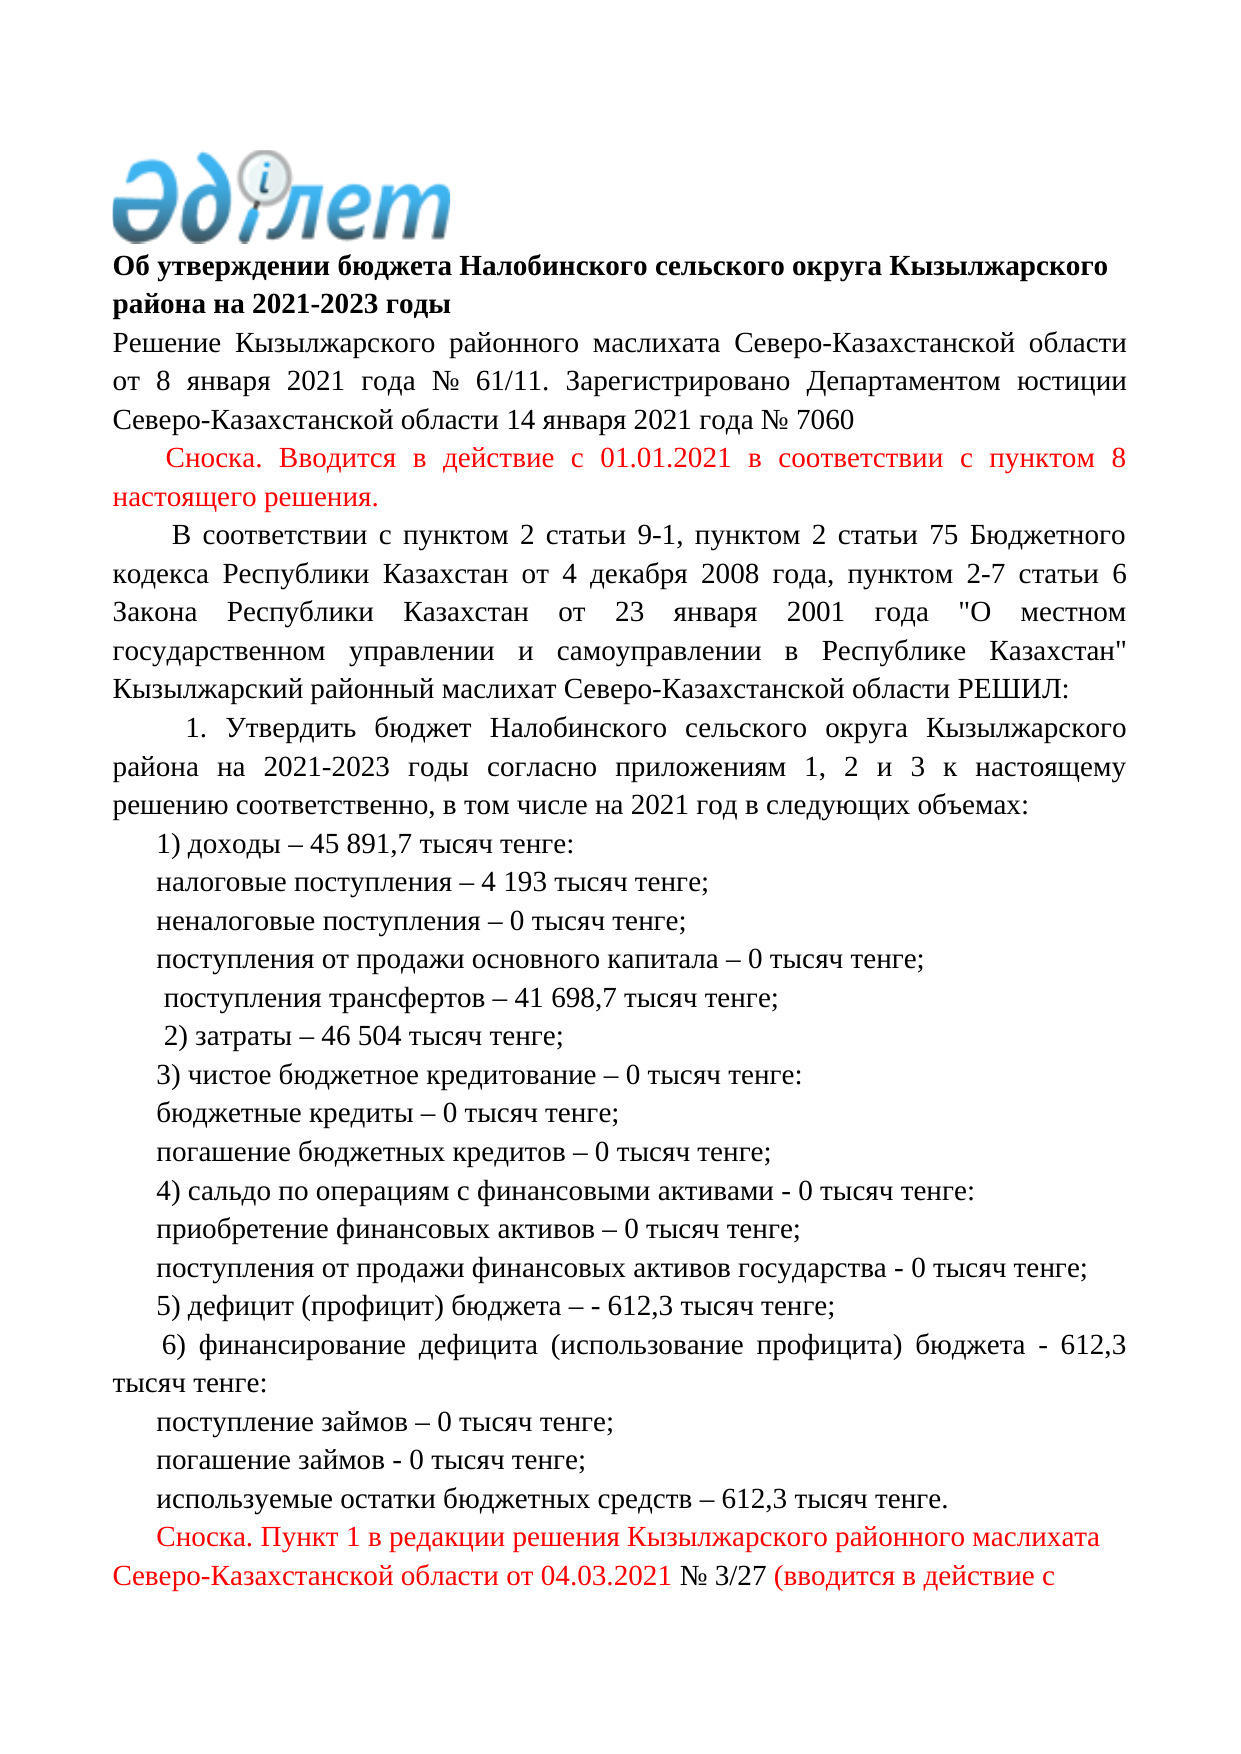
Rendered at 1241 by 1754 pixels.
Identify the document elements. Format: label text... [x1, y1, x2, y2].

text 1. Утвердить бюджет Налобинского сельского округа Кызылжарского района на 2021-2023 годы согласно приложениям 1, 2 и 3 к настоящему решению соответственно, в том числе на 2021 год в следующих объемах: [112, 710, 1128, 821]
text бюджетные кредиты – 0 тысяч тенге; [112, 1096, 1128, 1129]
picture [112, 150, 451, 244]
text В соответствии с пунктом 2 статьи 9-1, пунктом 2 статьи 75 Бюджетного кодекса Республики Казахстан от 4 декабря 2008 года, пунктом 2-7 статьи 6 Закона Республики Казахстан от 23 января 2001 года "О местном государственном управлении и самоуправлении в Республике Казахстан" Кызылжарский районный маслихат Северо-Казахстанской области РЕШИЛ: [112, 517, 1128, 705]
text 2) затраты – 46 504 тысяч тенге; [112, 1018, 1128, 1052]
text погашение займов - 0 тысяч тенге; [112, 1442, 1128, 1476]
text 1) доходы – 45 891,7 тысяч тенге: [112, 826, 1128, 859]
text поступление займов – 0 тысяч тенге; [112, 1404, 1128, 1437]
text 6) финансирование дефицита (использование профицита) бюджета - 612,3 тысяч тенге: [112, 1327, 1128, 1399]
text используемые остатки бюджетных средств – 612,3 тысяч тенге. [112, 1481, 1128, 1514]
text неналоговые поступления – 0 тысяч тенге; [112, 903, 1128, 936]
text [112, 1519, 1128, 1592]
text погашение бюджетных кредитов – 0 тысяч тенге; [112, 1134, 1128, 1168]
text Сноска. Вводится в действие с 01.01.2021 в соответствии с пунктом 8 настоящего решения. [112, 440, 1128, 512]
text налоговые поступления – 4 193 тысяч тенге; [112, 864, 1128, 898]
text 5) дефицит (профицит) бюджета – - 612,3 тысяч тенге; [112, 1288, 1128, 1322]
text поступления трансфертов – 41 698,7 тысяч тенге; [112, 980, 1128, 1013]
text 4) сальдо по операциям с финансовыми активами - 0 тысяч тенге: [112, 1173, 1128, 1206]
text приобретение финансовых активов – 0 тысяч тенге; [112, 1211, 1128, 1245]
text поступления от продажи финансовых активов государства - 0 тысяч тенге; [112, 1250, 1128, 1283]
text поступления от продажи основного капитала – 0 тысяч тенге; [112, 941, 1128, 975]
text Решение Кызылжарского районного маслихата Северо-Казахстанской области от 8 января 2021 года № 61/11. Зарегистрировано Департаментом юстиции Северо-Казахстанской области 14 января 2021 года № 7060 [112, 325, 1128, 435]
text 3) чистое бюджетное кредитование – 0 тысяч тенге: [112, 1057, 1128, 1091]
text Об утверждении бюджета Налобинского сельского округа Кызылжарского района на 2021-2023 годы [112, 248, 1128, 320]
